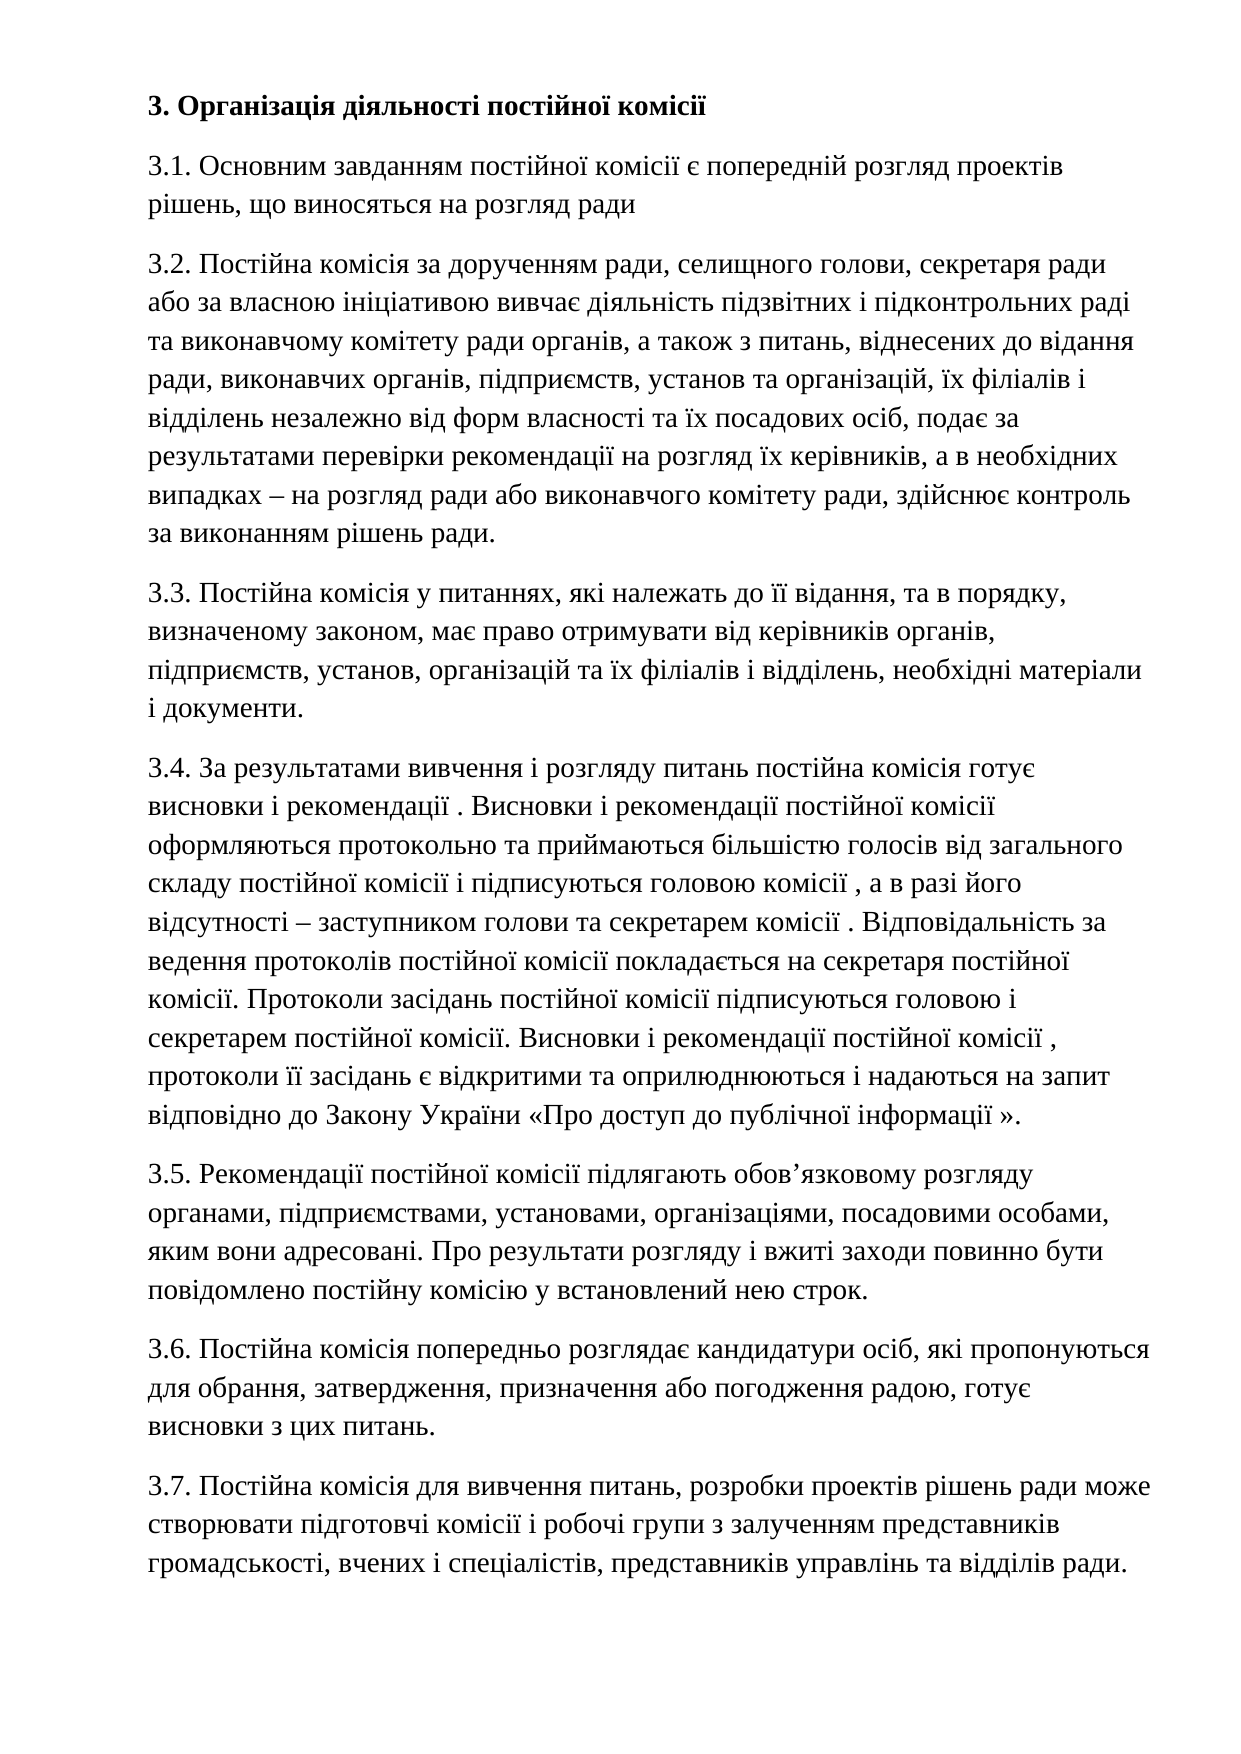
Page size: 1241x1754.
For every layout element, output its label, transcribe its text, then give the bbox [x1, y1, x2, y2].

text 3.4. За результатами вивчення і розгляду питань постійна комісія готує висновки і рекомендації . Висновки і рекомендації постійної комісії оформляються протокольно та приймаються більшістю голосів від загального складу постійної комісії і підписуються головою комісії , а в разі його відсутності – заступником голови та секретарем комісії . Відповідальність за ведення протоколів постійної комісії покладається на секретаря постійної комісії. Протоколи засідань постійної комісії підписуються головою і секретарем постійної комісії. Висновки і рекомендації постійної комісії , протоколи її засідань є відкритими та оприлюднюються і надаються на запит відповідно до Закону України «Про доступ до публічної інформації ». [148, 750, 1152, 1130]
text 3. Організація діяльності постійної комісії [148, 88, 1152, 122]
text 3.1. Основним завданням постійної комісії є попередній розгляд проектів рішень, що виносяться на розгляд ради [148, 148, 1152, 220]
text 3.2. Постійна комісія за дорученням ради, селищного голови, секретаря ради або за власною ініціативою вивчає діяльність підзвітних і підконтрольних раді та виконавчому комітету ради органів, а також з питань, віднесених до відання ради, виконавчих органів, підприємств, установ та організацій, їх філіалів і відділень незалежно від форм власності та їх посадових осіб, подає за результатами перевірки рекомендації на розгляд їх керівників, а в необхідних випадках – на розгляд ради або виконавчого комітету ради, здійснює контроль за виконанням рішень ради. [148, 246, 1152, 549]
text 3.3. Постійна комісія у питаннях, які належать до її відання, та в порядку, визначеному законом, має право отримувати від керівників органів, підприємств, установ, організацій та їх філіалів і відділень, необхідні матеріали і документи. [148, 575, 1152, 724]
text 3.7. Постійна комісія для вивчення питань, розробки проектів рішень ради може створювати підготовчі комісії і робочі групи з залученням представників громадськості, вчених і спеціалістів, представників управлінь та відділів ради. [148, 1468, 1152, 1578]
text 3.5. Рекомендації постійної комісії підлягають обов’язковому розгляду органами, підприємствами, установами, організаціями, посадовими особами, яким вони адресовані. Про результати розгляду і вжиті заходи повинно бути повідомлено постійну комісію у встановлений нею строк. [148, 1156, 1152, 1305]
text 3.6. Постійна комісія попередньо розглядає кандидатури осіб, які пропонуються для обрання, затвердження, призначення або погодження радою, готує висновки з цих питань. [148, 1331, 1152, 1442]
